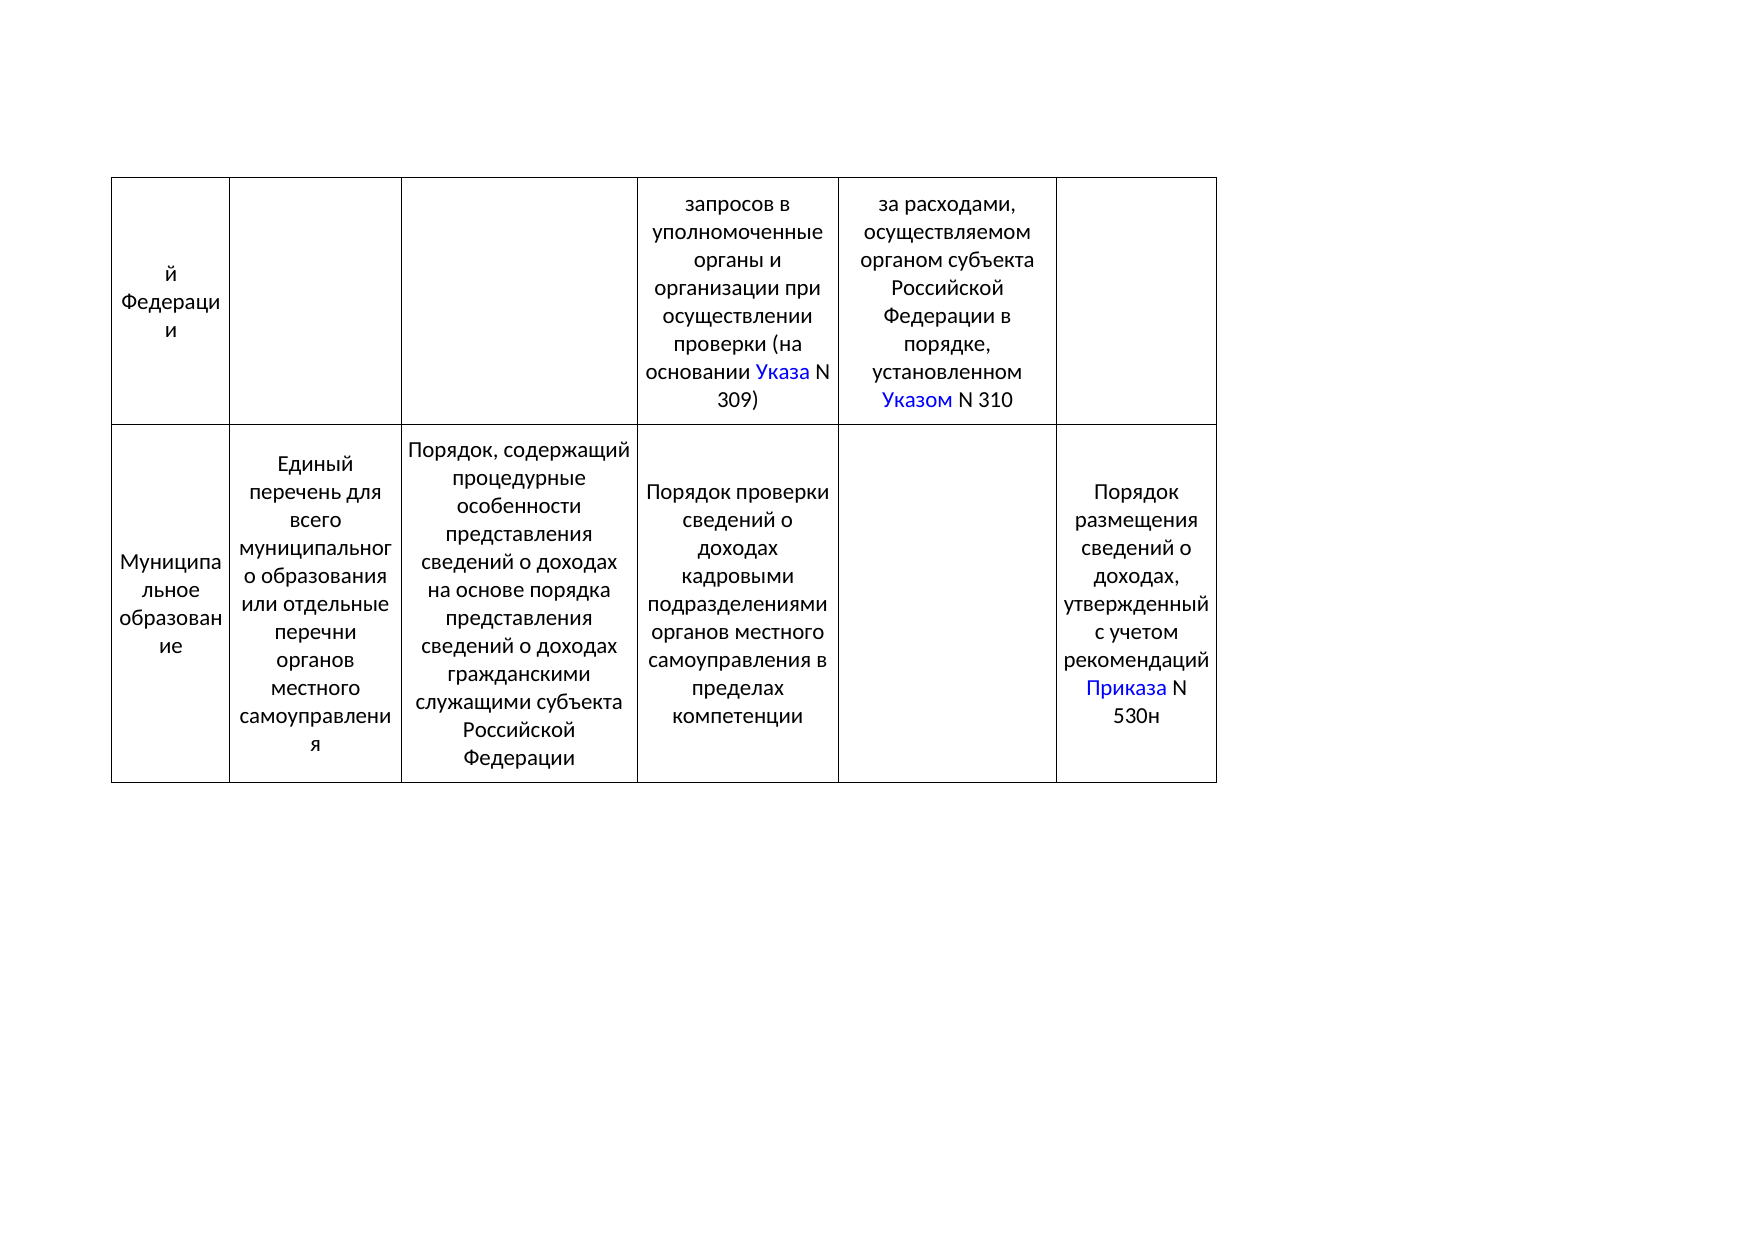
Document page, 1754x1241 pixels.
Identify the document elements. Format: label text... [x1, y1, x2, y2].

table_cell [402, 178, 637, 424]
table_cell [638, 178, 838, 424]
table_cell Порядок, содержащий процедурные особенности представления сведений о доходах на основе порядка представления сведений о доходах гражданскими служащими субъекта Российской Федерации [402, 425, 637, 782]
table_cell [112, 178, 229, 424]
table_cell Муниципальное образование [112, 425, 229, 782]
table_cell [1057, 178, 1216, 424]
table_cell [839, 178, 1056, 424]
table_cell Единый перечень для всего муниципального образования или отдельные перечни органов местного самоуправления [230, 425, 401, 782]
table_cell Порядок размещения сведений о доходах, утвержденный с учетом рекомендаций Приказа N 530н [1057, 425, 1216, 782]
table_cell Порядок проверки сведений о доходах кадровыми подразделениями органов местного самоуправления в пределах компетенции [638, 425, 838, 782]
table_cell [839, 425, 1056, 782]
table_cell [230, 178, 401, 424]
